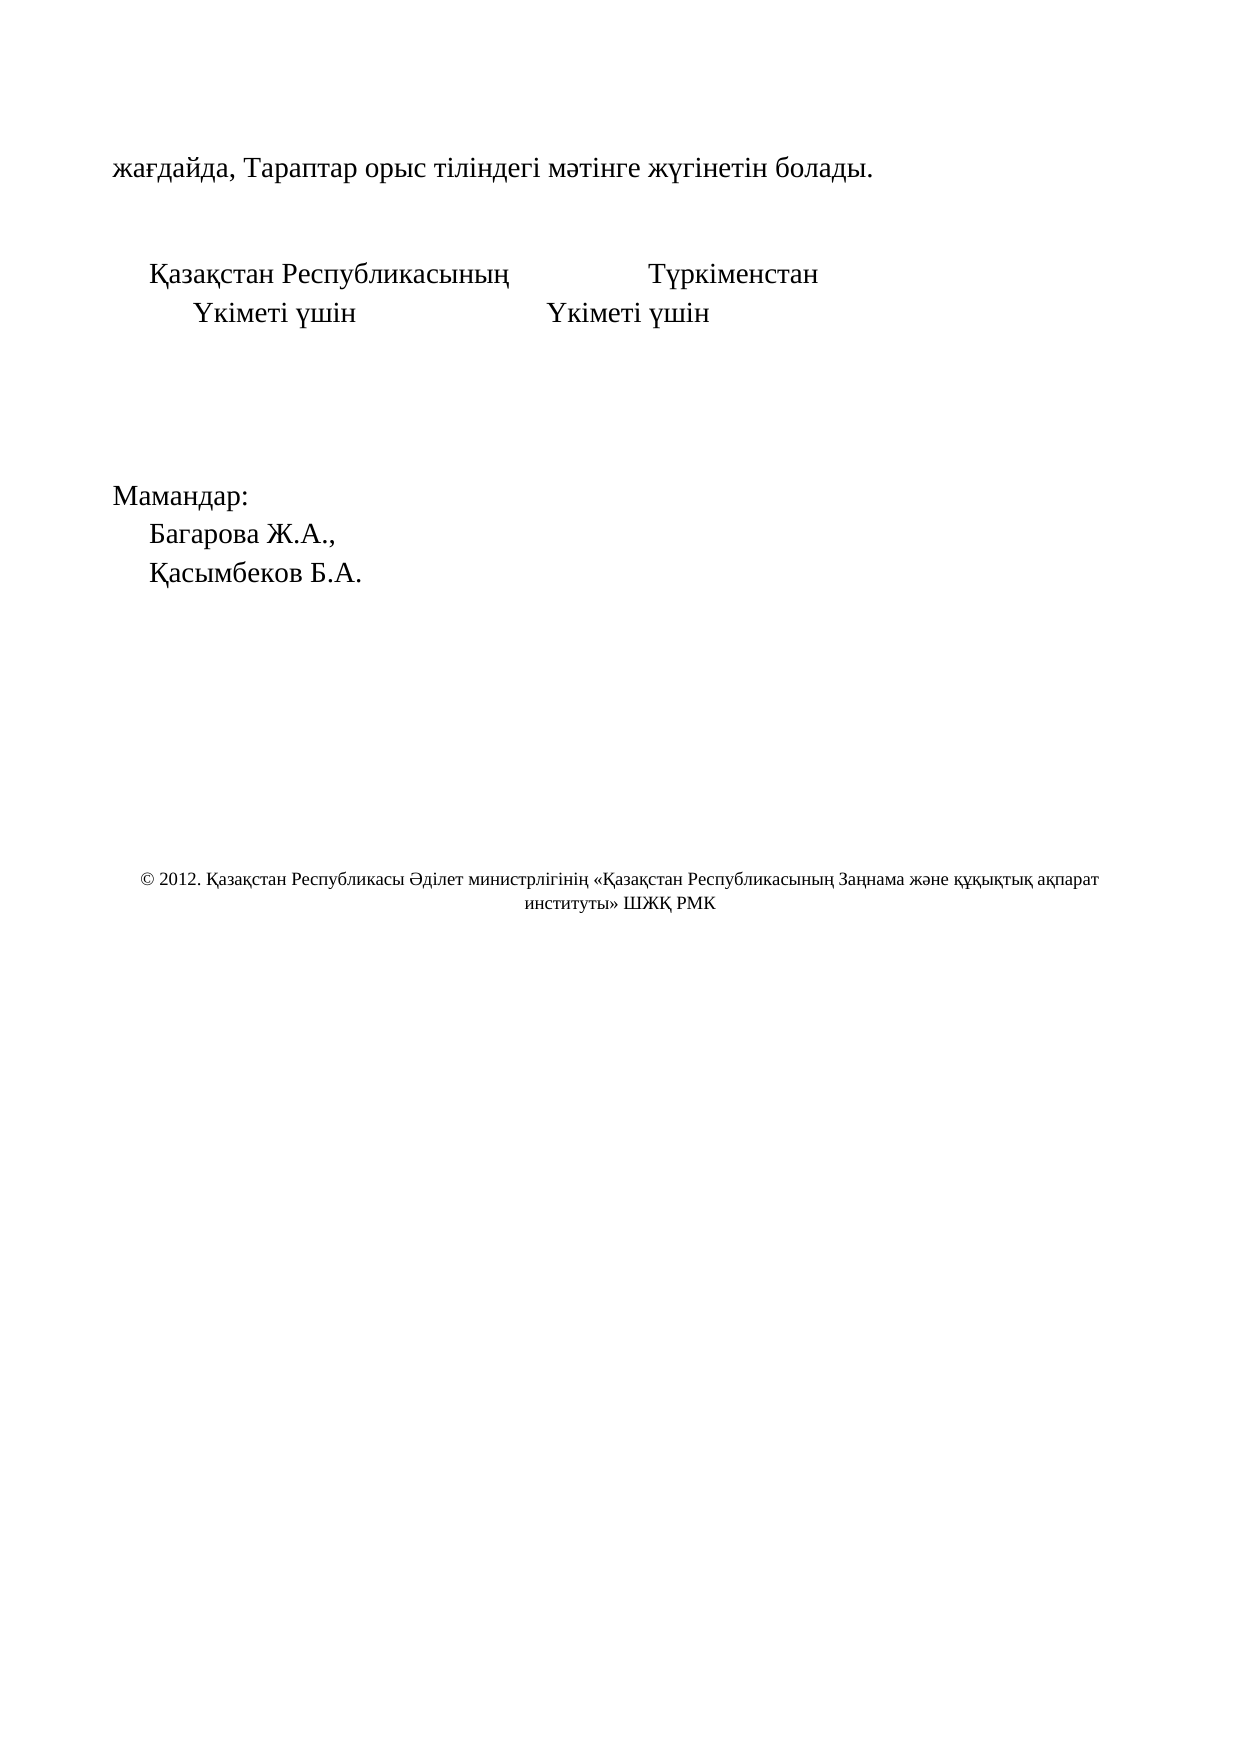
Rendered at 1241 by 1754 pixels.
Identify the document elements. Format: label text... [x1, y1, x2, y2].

text жағдайда, Тараптар орыс тiлiндегi мәтiнге жүгiнетiн болады. [112, 150, 1128, 183]
text Yкiметi үшiн Yкiметi үшiн [112, 295, 1128, 328]
text Қазақстан Республикасының Түркіменстан [112, 256, 1128, 290]
text Қасымбеков Б.А. [112, 555, 1128, 588]
text Багарова Ж.А., [112, 516, 1128, 550]
text Мамандар: [112, 478, 1128, 511]
text © 2012. Қазақстан Республикасы Әділет министрлігінің «Қазақстан Республикасының Заңнама және құқықтық ақпарат институты» ШЖҚ РМК [112, 867, 1128, 914]
